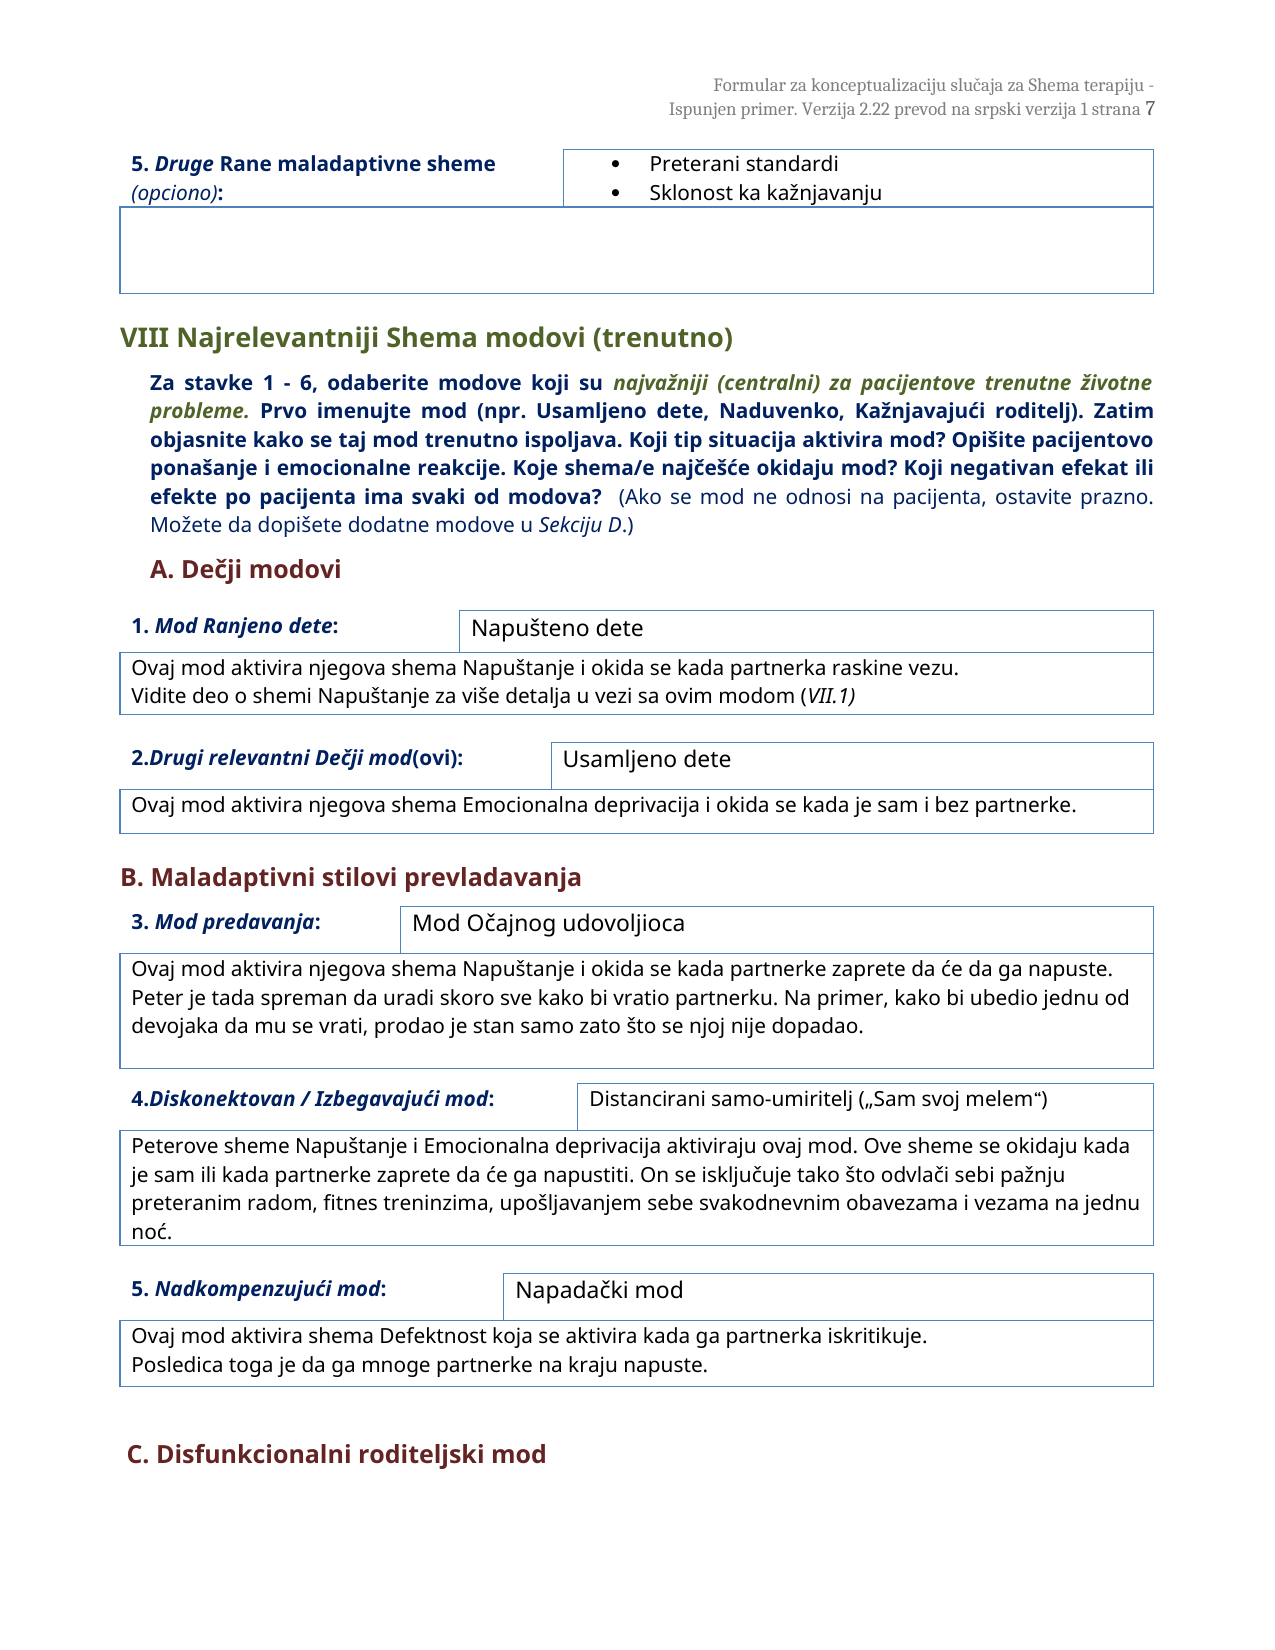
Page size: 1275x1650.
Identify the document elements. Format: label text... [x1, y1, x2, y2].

table_cell Ovaj mod aktivira njegova shema Napuštanje i okida se kada partnerka raskine vezu. Vidite deo o shemi Napuštanje za više detalja u vezi sa ovim modom (VII.1) [121, 653, 1153, 714]
table_header 1. Mod Ranjeno dete: [120, 610, 459, 652]
table_cell Ovaj mod aktivira njegova shema Emocionalna deprivacija i okida se kada je sam i bez partnerke. [121, 790, 1153, 833]
table_cell [121, 208, 1153, 293]
table_header 3. Mod predavanja: [120, 906, 400, 953]
table_header 5. Druge Rane maladaptivne sheme (opciono): [120, 149, 563, 206]
table_header Preterani standardi Sklonost ka kažnjavanju [564, 150, 1153, 206]
table_cell Ovaj mod aktivira shema Defektnost koja se aktivira kada ga partnerka iskritikuje. Posledica toga je da ga mnoge partnerke na kraju napuste. [121, 1321, 1153, 1386]
table_header Usamljeno dete [552, 743, 1153, 789]
text Za stavke 1 - 6, odaberite modove koji su najvažniji (centralni) za pacijentove trenutne životne probleme. Prvo imenujte mod (npr. Usamljeno dete, Naduvenko, Kažnjavajući roditelj). Zatim objasnite kako se taj mod trenutno ispoljava. Koji tip situacija aktivira mod? Opišite pacijentovo ponašanje i emocionalne reakcije. Koje shema/e najčešće okidaju mod? Koji negativan efekat ili efekte po pacijenta ima svaki od modova? (Ako se mod ne odnosi na pacijenta, ostavite prazno. Možete da dopišete dodatne modove u Sekciju D.) [150, 368, 1155, 539]
table_header Distancirani samo-umiritelj („Sam svoj melem“) [578, 1084, 1153, 1130]
table_header 4.Diskonektovan / Izbegavajući mod: [120, 1083, 577, 1130]
text B. Maladaptivni stilovi prevladavanja [120, 859, 1155, 893]
table_header 2.Drugi relevantni Dečji mod(ovi): [120, 742, 551, 789]
table_cell Ovaj mod aktivira njegova shema Napuštanje i okida se kada partnerke zaprete da će da ga napuste. Peter je tada spreman da uradi skoro sve kako bi vratio partnerku. Na primer, kako bi ubedio jednu od devojaka da mu se vrati, prodao je stan samo zato što se njoj nije dopadao. [121, 954, 1153, 1068]
table_header 5. Nadkompenzujući mod: [120, 1273, 503, 1320]
table_header Napušteno dete [460, 611, 1153, 652]
table_header Napadački mod [504, 1274, 1153, 1320]
text VIII Najrelevantniji Shema modovi (trenutno) [120, 319, 1155, 356]
table_cell Peterove sheme Napuštanje i Emocionalna deprivacija aktiviraju ovaj mod. Ove sheme se okidaju kada je sam ili kada partnerke zaprete da će ga napustiti. On se isključuje tako što odvlači sebi pažnju preteranim radom, fitnes treninzima, upošljavanjem sebe svakodnevnim obavezama i vezama na jednu noć. [121, 1131, 1153, 1245]
table_header Mod Očajnog udovoljioca [401, 907, 1153, 953]
text A. Dečji modovi [150, 551, 1155, 585]
text C. Disfunkcionalni roditeljski mod [120, 1437, 1155, 1471]
